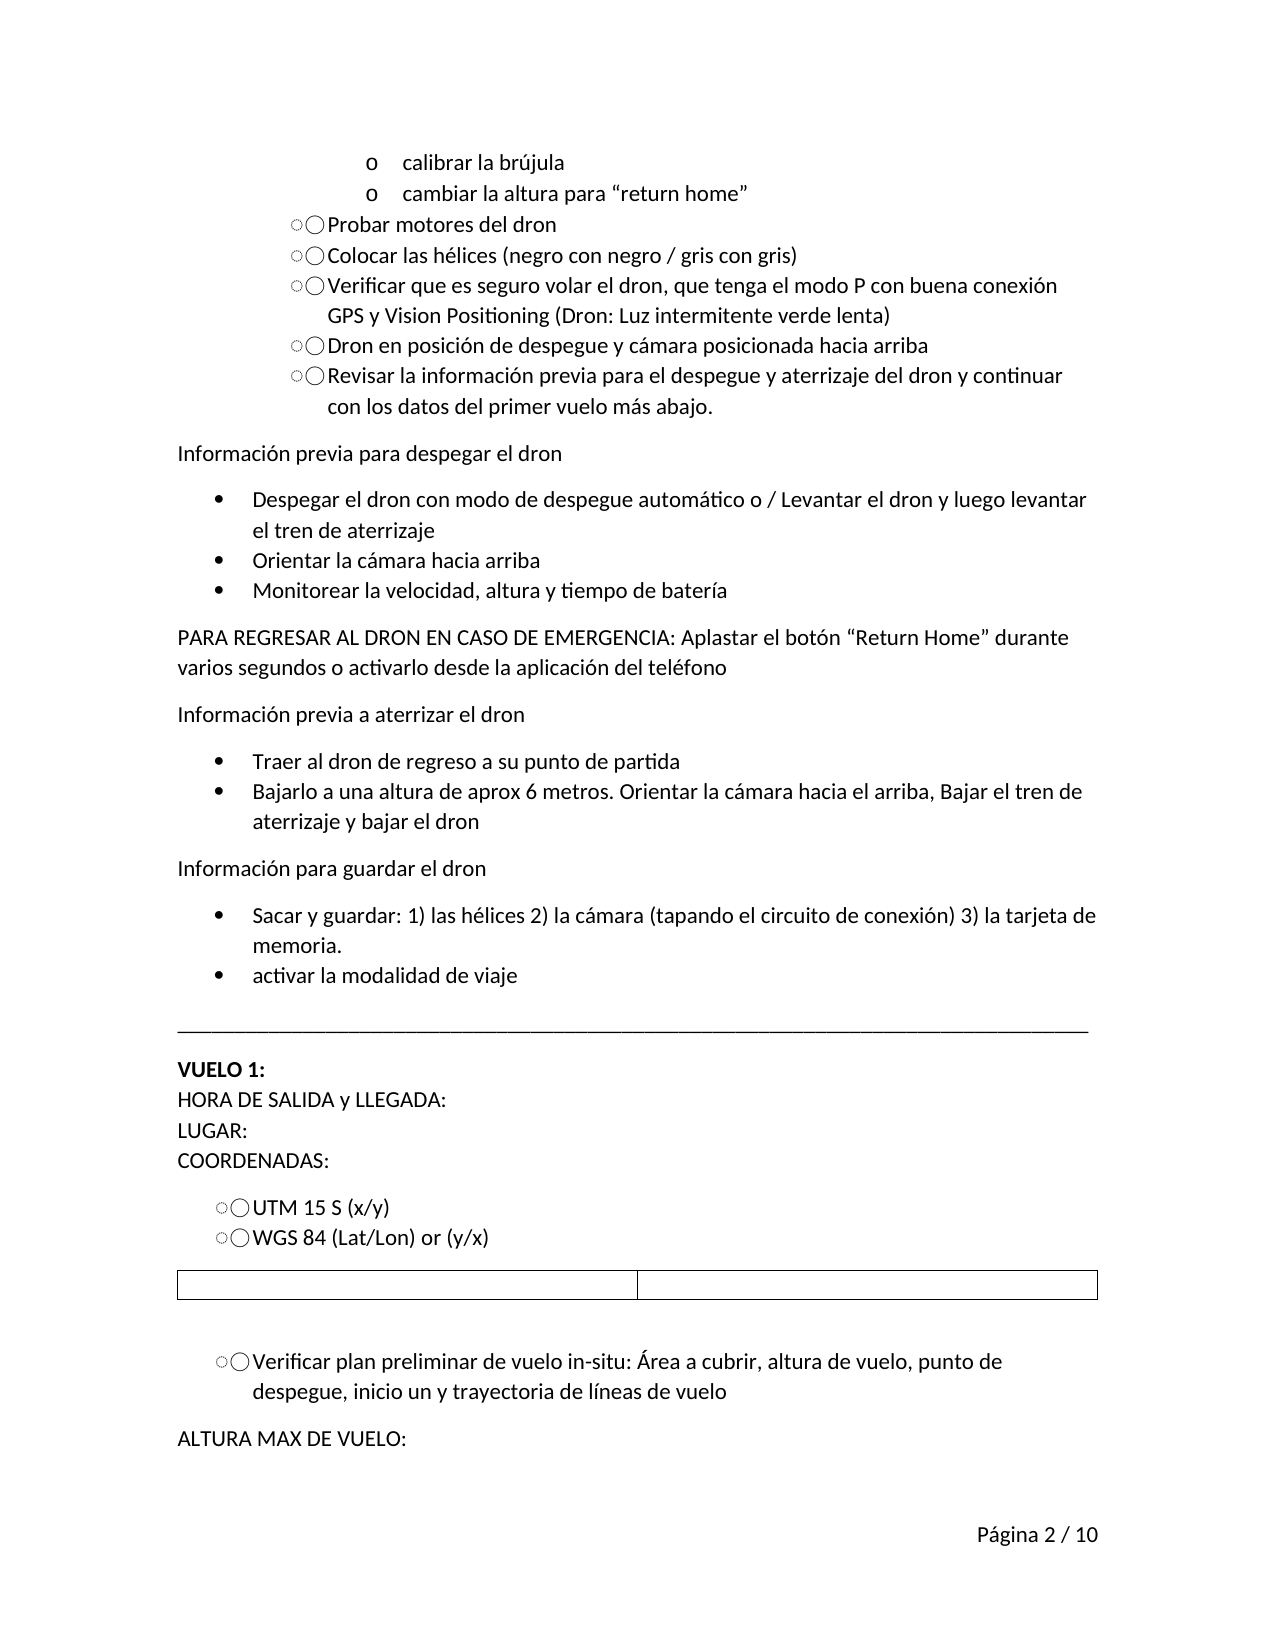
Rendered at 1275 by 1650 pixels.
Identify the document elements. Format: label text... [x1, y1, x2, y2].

text VUELO 1: HORA DE SALIDA y LLEGADA: LUGAR: COORDENADAS: [177, 1055, 1098, 1174]
text Información previa a aterrizar el dron [177, 700, 1098, 728]
list Probar motores del dron [290, 211, 1098, 238]
list Monitorear la velocidad, altura y tiempo de batería [215, 576, 1098, 604]
list Despegar el dron con modo de despegue automático o / Levantar el dron y luego levantar el tren de aterrizaje [215, 486, 1098, 544]
text ________________________________________________________________________________ [177, 1008, 1098, 1036]
table_header [178, 1271, 637, 1299]
list Orientar la cámara hacia arriba [215, 546, 1098, 574]
list Colocar las hélices (negro con negro / gris con gris) [290, 241, 1098, 269]
list Sacar y guardar: 1) las hélices 2) la cámara (tapando el circuito de conexión) 3) la tarjeta de memoria. [215, 901, 1098, 959]
list Revisar la información previa para el despegue y aterrizaje del dron y continuar con los datos del primer vuelo más abajo. [290, 362, 1098, 420]
list Verificar que es seguro volar el dron, que tenga el modo P con buena conexión GPS y Vision Positioning (Dron: Luz intermitente verde lenta) [290, 271, 1098, 329]
list calibrar la brújula [365, 148, 1098, 177]
text Información para guardar el dron [177, 854, 1098, 882]
list WGS 84 (Lat/Lon) or (y/x) [215, 1223, 1098, 1251]
text Información previa para despegar el dron [177, 439, 1098, 467]
list Dron en posición de despegue y cámara posicionada hacia arriba [290, 331, 1098, 359]
list activar la modalidad de viaje [215, 962, 1098, 989]
list cambiar la altura para “return home” [365, 179, 1098, 208]
table_header [638, 1271, 1097, 1299]
text PARA REGRESAR AL DRON EN CASO DE EMERGENCIA: Aplastar el botón “Return Home” durante varios segundos o activarlo desde la aplicación del teléfono [177, 623, 1098, 681]
list Bajarlo a una altura de aprox 6 metros. Orientar la cámara hacia el arriba, Bajar el tren de aterrizaje y bajar el dron [215, 777, 1098, 835]
list Traer al dron de regreso a su punto de partida [215, 747, 1098, 775]
text ALTURA MAX DE VUELO: [177, 1424, 1098, 1452]
list UTM 15 S (x/y) [215, 1193, 1098, 1221]
list Verificar plan preliminar de vuelo in-situ: Área a cubrir, altura de vuelo, punto de despegue, inicio un y trayectoria de líneas de vuelo [215, 1347, 1098, 1405]
